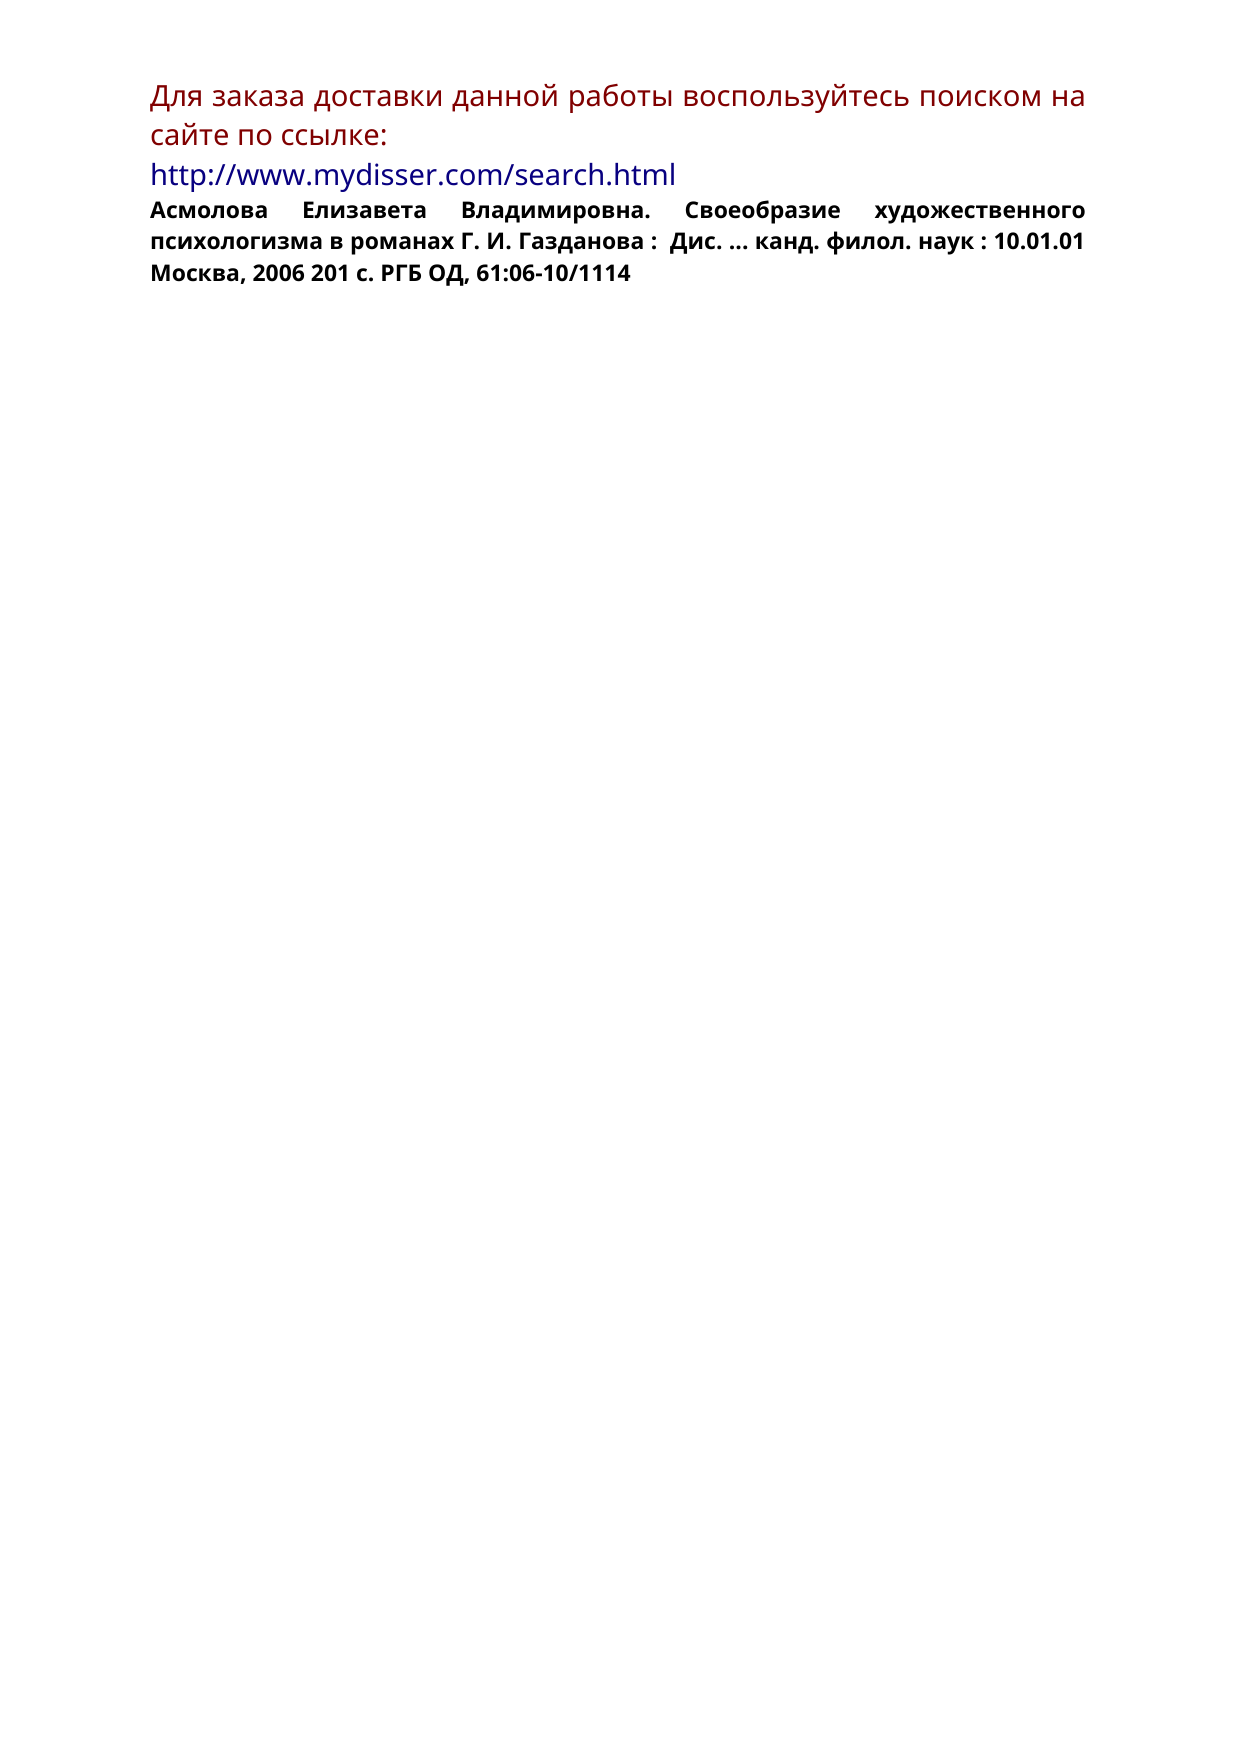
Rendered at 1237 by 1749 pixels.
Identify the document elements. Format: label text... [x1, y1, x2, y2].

text Асмолова Елизавета Владимировна. Своеобразие художественного психологизма в романах Г. И. Газданова : Дис. ... канд. филол. наук : 10.01.01 Москва, 2006 201 с. РГБ ОД, 61:06-10/1114 [150, 194, 1086, 288]
